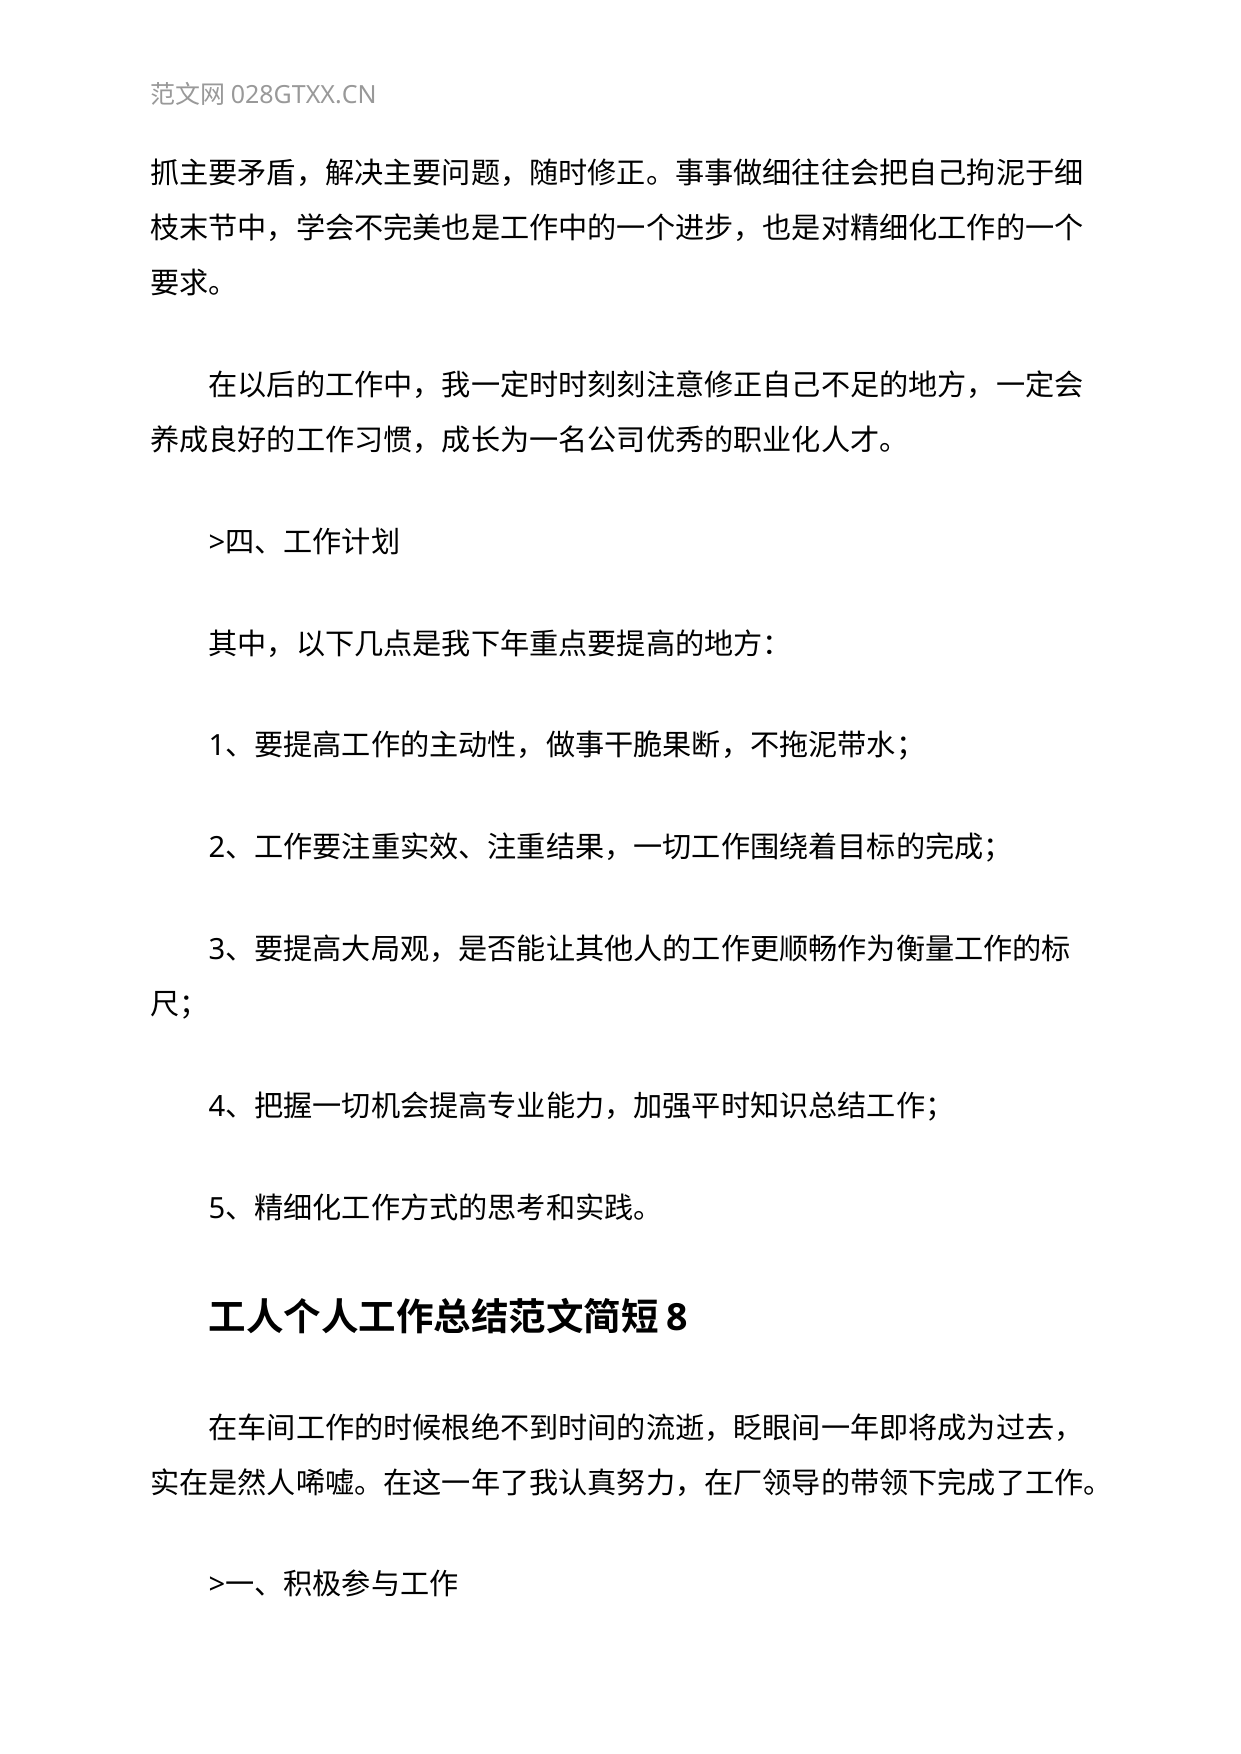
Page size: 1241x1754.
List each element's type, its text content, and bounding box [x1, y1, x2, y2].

text >一、积极参与工作 [150, 1561, 1090, 1603]
text 5、精细化工作方式的思考和实践。 [150, 1185, 1090, 1227]
text 其中，以下几点是我下年重点要提高的地方： [150, 620, 1090, 662]
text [150, 150, 1090, 302]
text 4、把握一切机会提高专业能力，加强平时知识总结工作； [150, 1083, 1090, 1125]
text 在以后的工作中，我一定时时刻刻注意修正自己不足的地方，一定会养成良好的工作习惯，成长为一名公司优秀的职业化人才。 [150, 362, 1090, 459]
text >四、工作计划 [150, 518, 1090, 561]
text 3、要提高大局观，是否能让其他人的工作更顺畅作为衡量工作的标尺； [150, 926, 1090, 1023]
text 在车间工作的时候根绝不到时间的流逝，眨眼间一年即将成为过去，实在是然人唏嘘。在这一年了我认真努力，在厂领导的带领下完成了工作。 [150, 1404, 1090, 1501]
text 2、工作要注重实效、注重结果，一切工作围绕着目标的完成； [150, 824, 1090, 866]
text 工人个人工作总结范文简短8 [150, 1287, 1090, 1341]
text 1、要提高工作的主动性，做事干脆果断，不拖泥带水； [150, 722, 1090, 764]
